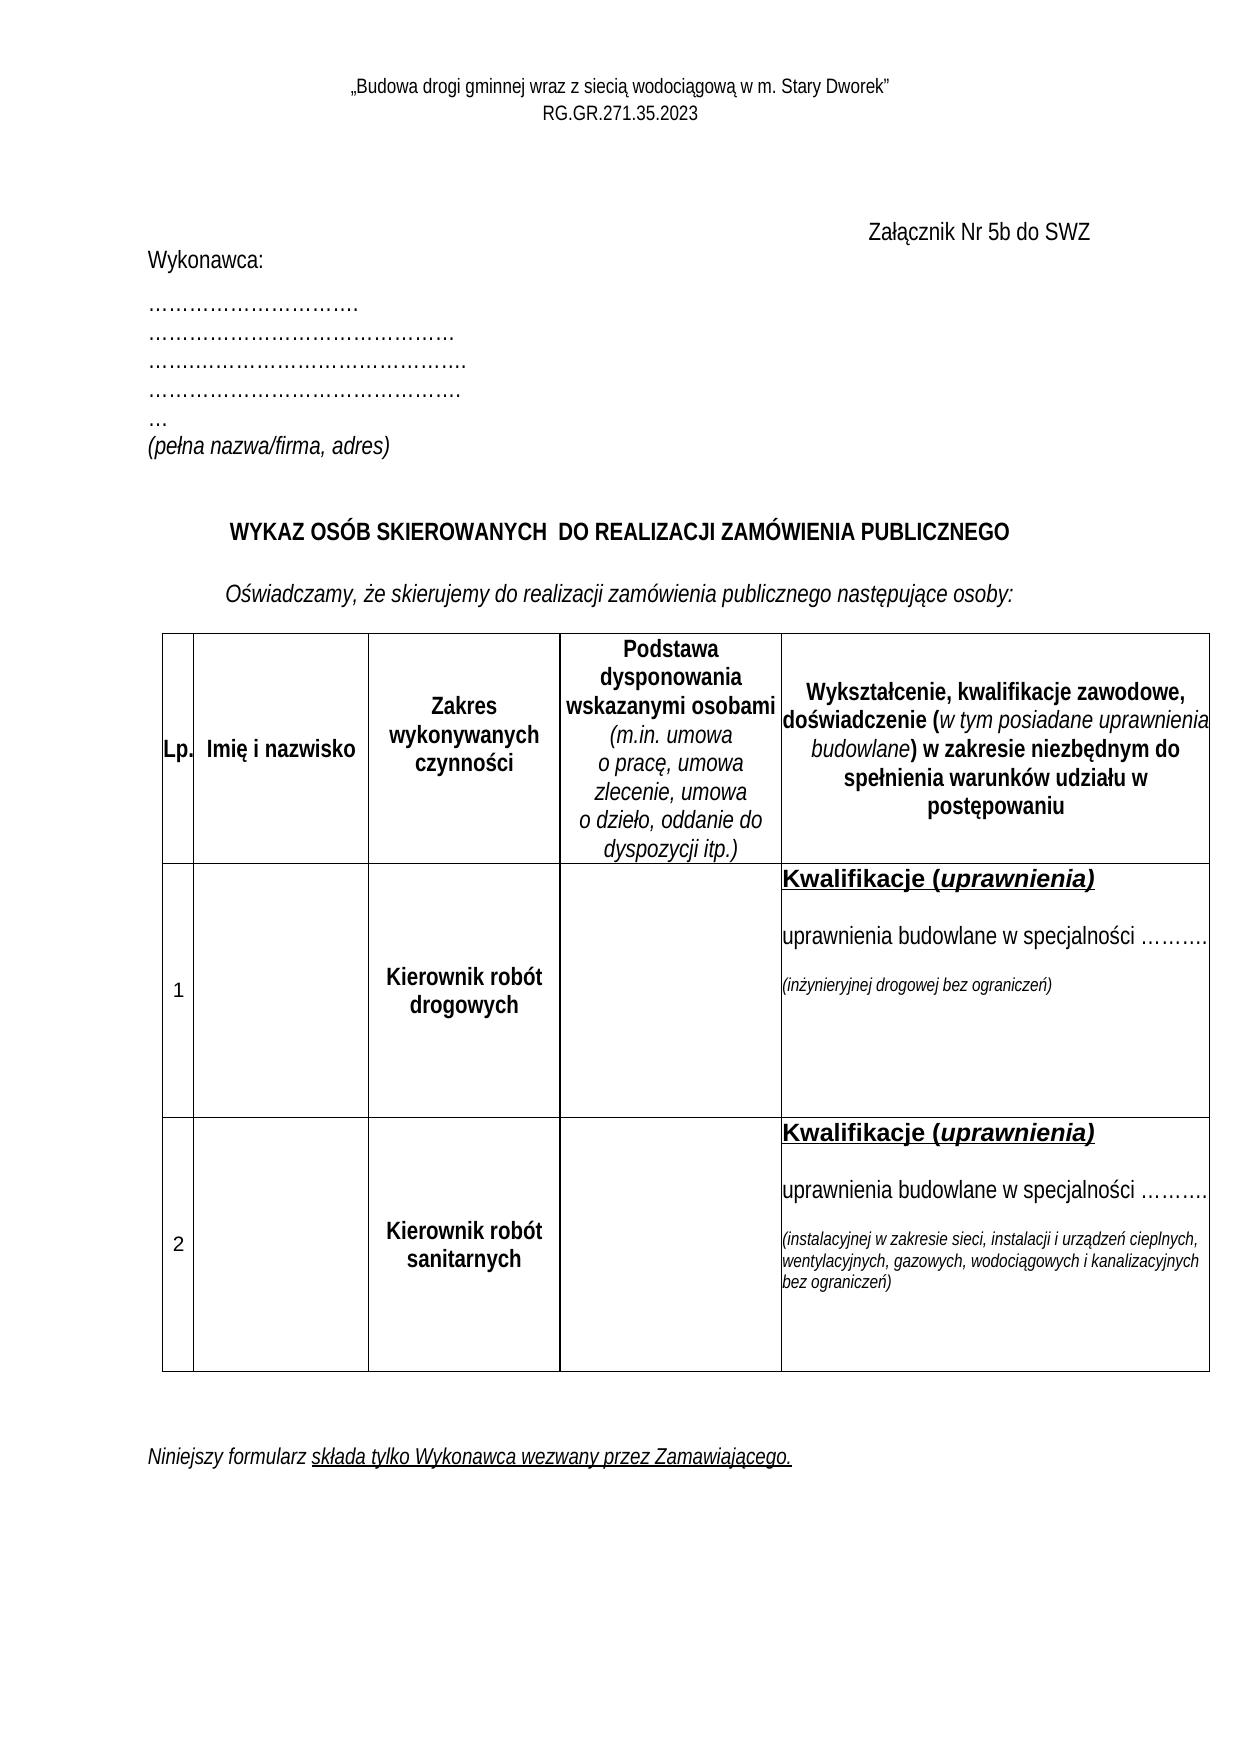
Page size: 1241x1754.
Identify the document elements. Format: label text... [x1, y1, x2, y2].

table_header Zakres wykonywanych czynności [369, 634, 559, 863]
table_cell [561, 1118, 781, 1371]
table_cell [194, 1118, 368, 1371]
table_header Wykształcenie, kwalifikacje zawodowe, doświadczenie (w tym posiadane uprawnienia budowlane) w zakresie niezbędnym do spełnienia warunków udziału w postępowaniu [782, 634, 1209, 863]
text Załącznik Nr 5b do SWZ [738, 217, 1093, 245]
table_cell 1 [163, 864, 193, 1117]
list Oświadczamy, że skierujemy do realizacji zamówienia publicznego następujące osoby: [148, 579, 1093, 607]
table_cell 2 [163, 1118, 193, 1371]
table_header Podstawa dysponowania wskazanymi osobami (m.in. umowa o pracę, umowa zlecenie, umowa o dzieło, oddanie do dyspozycji itp.) [561, 634, 781, 863]
table_cell Kwalifikacje (uprawnienia) uprawnienia budowlane w specjalności ………. (inżynieryjnej drogowej bez ograniczeń) [782, 864, 1209, 1117]
text Niniejszy formularz składa tylko Wykonawca wezwany przez Zamawiającego. [148, 1443, 1093, 1469]
list WYKAZ OSÓB SKIEROWANYCH DO REALIZACJI ZAMÓWIENIA PUBLICZNEGO [148, 517, 1093, 546]
table_header Imię i nazwisko [194, 634, 368, 863]
table_cell Kwalifikacje (uprawnienia) uprawnienia budowlane w specjalności ………. (instalacyjnej w zakresie sieci, instalacji i urządzeń cieplnych, wentylacyjnych, gazowych, wodociągowych i kanalizacyjnych bez ograniczeń) [782, 1118, 1209, 1371]
text Wykonawca: [148, 245, 1093, 274]
table_header Lp. [163, 634, 193, 863]
table_cell [561, 864, 781, 1117]
table_cell Kierownik robót drogowych [369, 864, 559, 1117]
text (pełna nazwa/firma, adres) [148, 431, 1093, 460]
table_cell Kierownik robót sanitarnych [369, 1118, 559, 1371]
text ………………………….…………………………………………….………………………………….……………………………………….… [148, 288, 472, 431]
table_cell [194, 864, 368, 1117]
